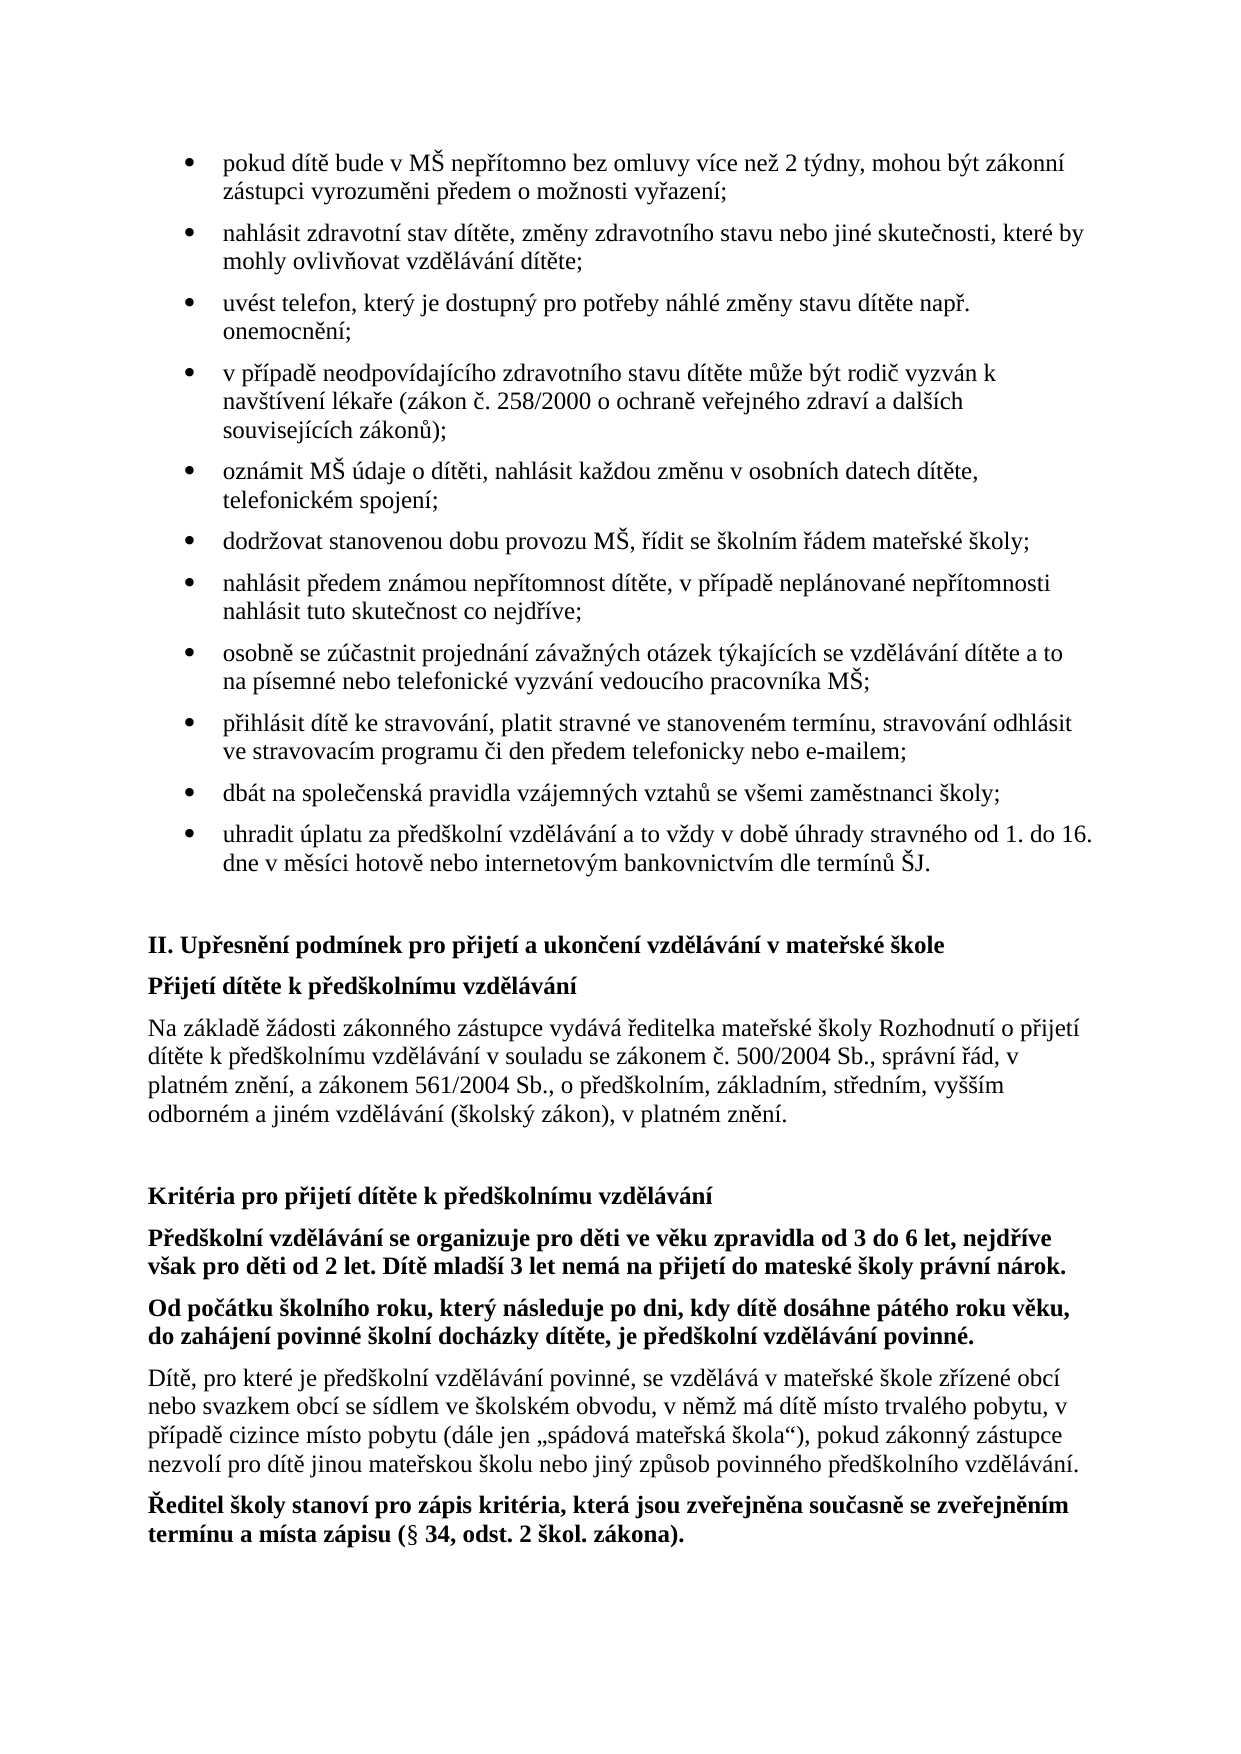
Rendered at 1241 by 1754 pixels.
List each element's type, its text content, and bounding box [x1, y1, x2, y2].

list v případě neodpovídajícího zdravotního stavu dítěte může být rodič vyzván k navštívení lékaře (zákon č. 258/2000 o ochraně veřejného zdraví a dalších souvisejících zákonů); [185, 358, 1093, 444]
list přihlásit dítě ke stravování, platit stravné ve stanoveném termínu, stravování odhlásit ve stravovacím programu či den předem telefonicky nebo e-mailem; [185, 708, 1093, 765]
text Od počátku školního roku, který následuje po dni, kdy dítě dosáhne pátého roku věku, do zahájení povinné školní docházky dítěte, je předškolní vzdělávání povinné. [148, 1293, 1093, 1350]
text II. Upřesnění podmínek pro přijetí a ukončení vzdělávání v mateřské škole [148, 930, 1093, 959]
text Dítě, pro které je předškolní vzdělávání povinné, se vzdělává v mateřské škole zřízené obcí nebo svazkem obcí se sídlem ve školském obvodu, v němž má dítě místo trvalého pobytu, v případě cizince místo pobytu (dále jen „spádová mateřská škola“), pokud zákonný zástupce nezvolí pro dítě jinou mateřskou školu nebo jiný způsob povinného předškolního vzdělávání. [148, 1363, 1093, 1478]
list nahlásit předem známou nepřítomnost dítěte, v případě neplánované nepřítomnosti nahlásit tuto skutečnost co nejdříve; [185, 568, 1093, 625]
list uvést telefon, který je dostupný pro potřeby náhlé změny stavu dítěte např. onemocnění; [185, 288, 1093, 345]
list dodržovat stanovenou dobu provozu MŠ, řídit se školním řádem mateřské školy; [185, 526, 1093, 555]
list dbát na společenská pravidla vzájemných vztahů se všemi zaměstnanci školy; [185, 778, 1093, 806]
text Na základě žádosti zákonného zástupce vydává ředitelka mateřské školy Rozhodnutí o přijetí dítěte k předškolnímu vzdělávání v souladu se zákonem č. 500/2004 Sb., správní řád, v platném znění, a zákonem 561/2004 Sb., o předškolním, základním, středním, vyšším odborném a jiném vzdělávání (školský zákon), v platném znění. [148, 1013, 1093, 1128]
list pokud dítě bude v MŠ nepřítomno bez omluvy více než 2 týdny, mohou být zákonní zástupci vyrozuměni předem o možnosti vyřazení; [185, 148, 1093, 205]
list uhradit úplatu za předškolní vzdělávání a to vždy v době úhrady stravného od 1. do 16. dne v měsíci hotově nebo internetovým bankovnictvím dle termínů ŠJ. [185, 819, 1093, 876]
text Předškolní vzdělávání se organizuje pro děti ve věku zpravidla od 3 do 6 let, nejdříve však pro děti od 2 let. Dítě mladší 3 let nemá na přijetí do mateské školy právní nárok. [148, 1223, 1093, 1280]
list osobně se zúčastnit projednání závažných otázek týkajících se vzdělávání dítěte a to na písemné nebo telefonické vyzvání vedoucího pracovníka MŠ; [185, 638, 1093, 695]
text Přijetí dítěte k předškolnímu vzdělávání [148, 971, 1093, 1000]
list oznámit MŠ údaje o dítěti, nahlásit každou změnu v osobních datech dítěte, telefonickém spojení; [185, 456, 1093, 514]
list nahlásit zdravotní stav dítěte, změny zdravotního stavu nebo jiné skutečnosti, které by mohly ovlivňovat vzdělávání dítěte; [185, 218, 1093, 275]
text Kritéria pro přijetí dítěte k předškolnímu vzdělávání [148, 1181, 1093, 1210]
text Ředitel školy stanoví pro zápis kritéria, která jsou zveřejněna současně se zveřejněním termínu a místa zápisu (§ 34, odst. 2 škol. zákona). [148, 1490, 1093, 1548]
